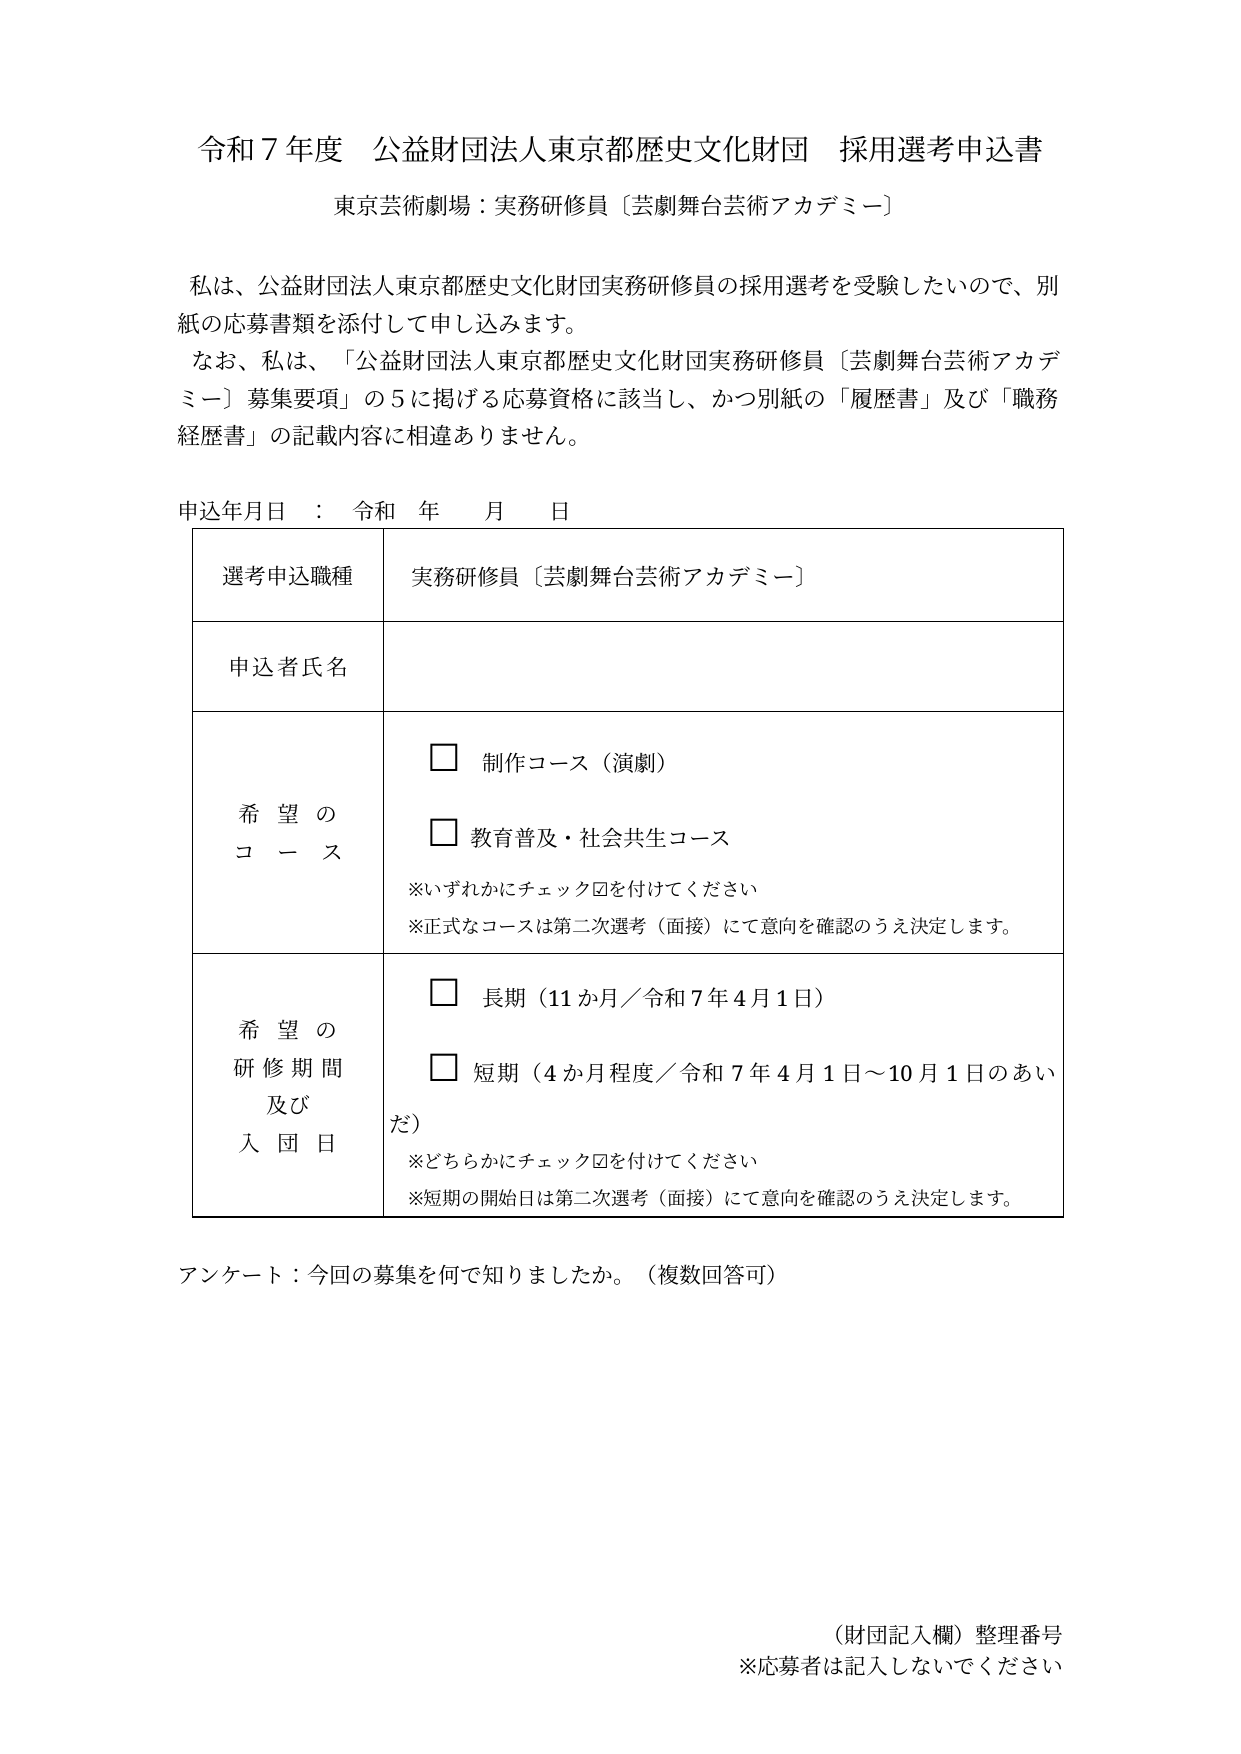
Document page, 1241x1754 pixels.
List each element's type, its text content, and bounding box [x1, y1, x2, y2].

table_cell [384, 622, 1063, 711]
text 申込年月日 ： 令和 年 月 日 [177, 491, 1063, 528]
text アンケート：今回の募集を何で知りましたか。（複数回答可） [177, 1255, 1063, 1292]
table_cell 申込者氏名 [193, 622, 383, 711]
table_header 選考申込職種 [193, 529, 383, 621]
table_cell 長期（11か月／令和7年4月1日） 短期（4か月程度／令和7年4月1日～10月1日のあいだ） ※どちらかにチェック☑を付けてください ※短期の開始日は第二次選考（面接）にて意向を確認のうえ決定します。 [384, 954, 1063, 1216]
text なお、私は、「公益財団法人東京都歴史文化財団実務研修員〔芸劇舞台芸術アカデミー〕募集要項」の５に掲げる応募資格に該当し、かつ別紙の「履歴書」及び「職務経歴書」の記載内容に相違ありません。 [177, 341, 1063, 453]
table_cell 希望の コ ー ス [193, 712, 383, 953]
text 令和７年度 公益財団法人東京都歴史文化財団 採用選考申込書 [177, 111, 1063, 186]
table_cell 制作コース（演劇） 教育普及・社会共生コース ※いずれかにチェック☑を付けてください ※正式なコースは第二次選考（面接）にて意向を確認のうえ決定します。 [384, 712, 1063, 953]
text 私は、公益財団法人東京都歴史文化財団実務研修員の採用選考を受験したいので、別紙の応募書類を添付して申し込みます。 [177, 266, 1063, 341]
text 東京芸術劇場：実務研修員〔芸劇舞台芸術アカデミー〕 [177, 186, 1063, 223]
table_cell 希望の 研修期間 及び 入団日 [193, 954, 383, 1216]
table_header 実務研修員〔芸劇舞台芸術アカデミー〕 [384, 529, 1063, 621]
